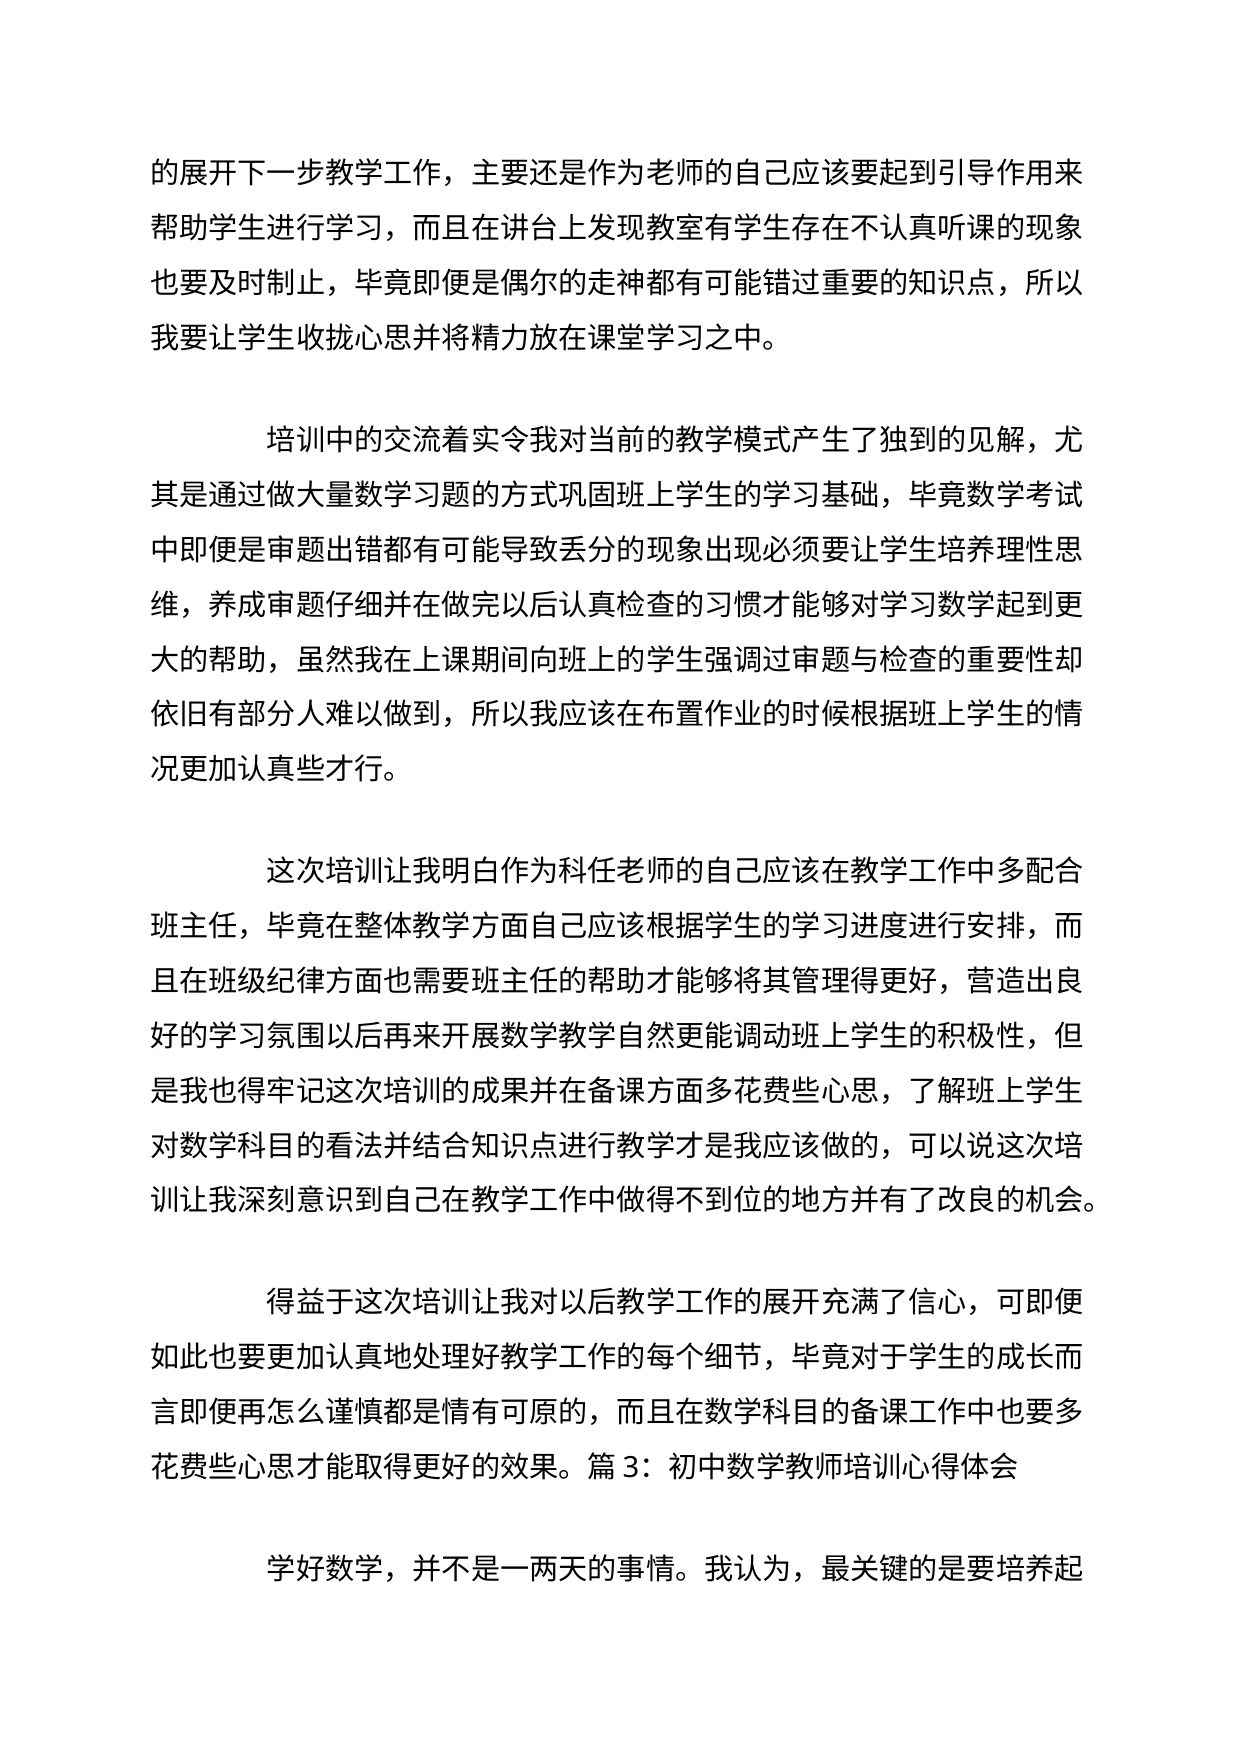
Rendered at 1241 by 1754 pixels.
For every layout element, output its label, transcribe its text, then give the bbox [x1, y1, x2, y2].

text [150, 1545, 1090, 1588]
text 培训中的交流着实令我对当前的教学模式产生了独到的见解，尤其是通过做大量数学习题的方式巩固班上学生的学习基础，毕竟数学考试中即便是审题出错都有可能导致丢分的现象出现必须要让学生培养理性思维，养成审题仔细并在做完以后认真检查的习惯才能够对学习数学起到更大的帮助，虽然我在上课期间向班上的学生强调过审题与检查的重要性却依旧有部分人难以做到，所以我应该在布置作业的时候根据班上学生的情况更加认真些才行。 [150, 416, 1090, 788]
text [150, 150, 1090, 357]
text 这次培训让我明白作为科任老师的自己应该在教学工作中多配合班主任，毕竟在整体教学方面自己应该根据学生的学习进度进行安排，而且在班级纪律方面也需要班主任的帮助才能够将其管理得更好，营造出良好的学习氛围以后再来开展数学教学自然更能调动班上学生的积极性，但是我也得牢记这次培训的成果并在备课方面多花费些心思，了解班上学生对数学科目的看法并结合知识点进行教学才是我应该做的，可以说这次培训让我深刻意识到自己在教学工作中做得不到位的地方并有了改良的机会。 [150, 848, 1090, 1219]
text 得益于这次培训让我对以后教学工作的展开充满了信心，可即便如此也要更加认真地处理好教学工作的每个细节，毕竟对于学生的成长而言即便再怎么谨慎都是情有可原的，而且在数学科目的备课工作中也要多花费些心思才能取得更好的效果。篇3：初中数学教师培训心得体会 [150, 1279, 1090, 1486]
